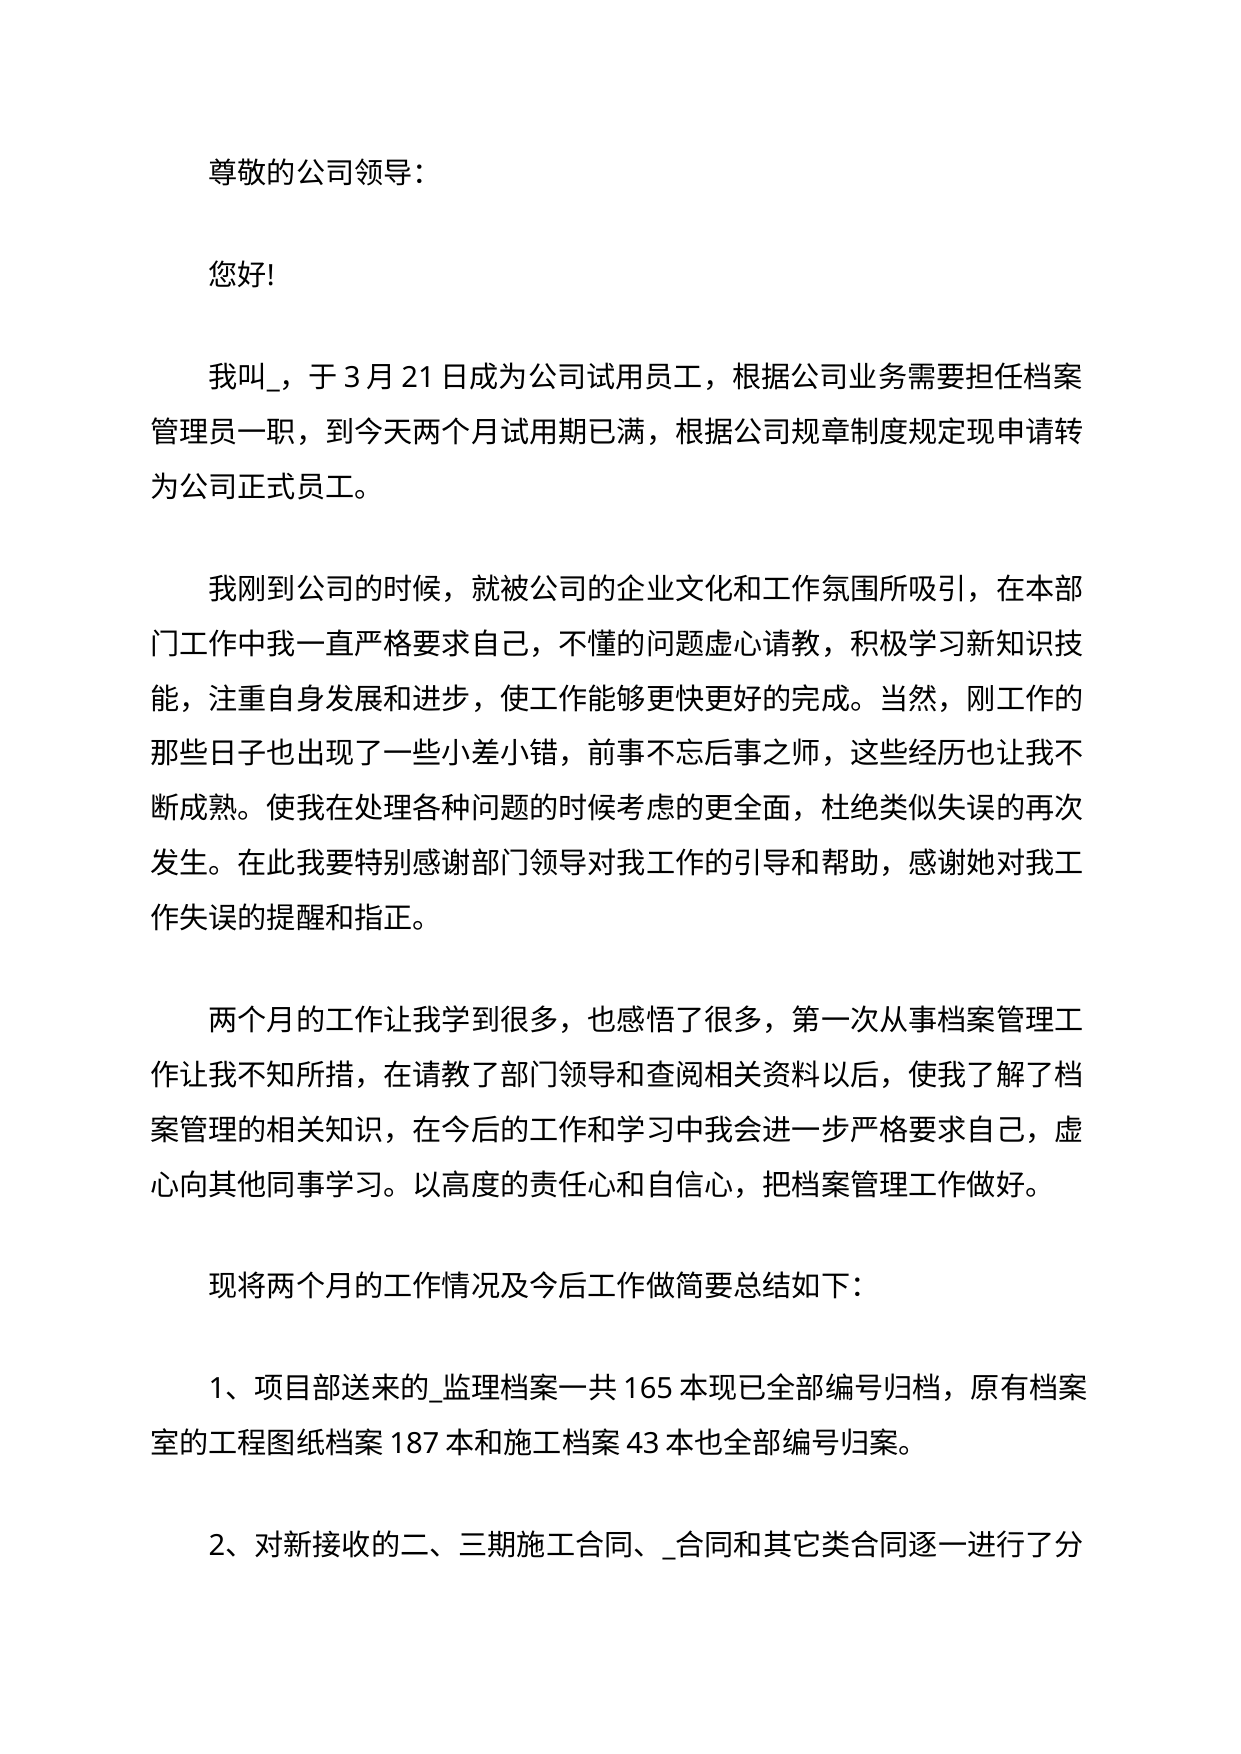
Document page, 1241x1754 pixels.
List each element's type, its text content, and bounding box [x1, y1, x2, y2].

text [150, 1522, 1090, 1564]
text 我刚到公司的时候，就被公司的企业文化和工作氛围所吸引，在本部门工作中我一直严格要求自己，不懂的问题虚心请教，积极学习新知识技能，注重自身发展和进步，使工作能够更快更好的完成。当然，刚工作的那些日子也出现了一些小差小错，前事不忘后事之师，这些经历也让我不断成熟。使我在处理各种问题的时候考虑的更全面，杜绝类似失误的再次发生。在此我要特别感谢部门领导对我工作的引导和帮助，感谢她对我工作失误的提醒和指正。 [150, 565, 1090, 937]
text 1、项目部送来的_监理档案一共165本现已全部编号归档，原有档案室的工程图纸档案187本和施工档案43本也全部编号归案。 [150, 1365, 1090, 1462]
text 我叫_，于3月21日成为公司试用员工，根据公司业务需要担任档案管理员一职，到今天两个月试用期已满，根据公司规章制度规定现申请转为公司正式员工。 [150, 354, 1090, 506]
text 您好! [150, 252, 1090, 294]
text 现将两个月的工作情况及今后工作做简要总结如下： [150, 1263, 1090, 1305]
text 两个月的工作让我学到很多，也感悟了很多，第一次从事档案管理工作让我不知所措，在请教了部门领导和查阅相关资料以后，使我了解了档案管理的相关知识，在今后的工作和学习中我会进一步严格要求自己，虚心向其他同事学习。以高度的责任心和自信心，把档案管理工作做好。 [150, 997, 1090, 1203]
text 尊敬的公司领导： [150, 150, 1090, 192]
